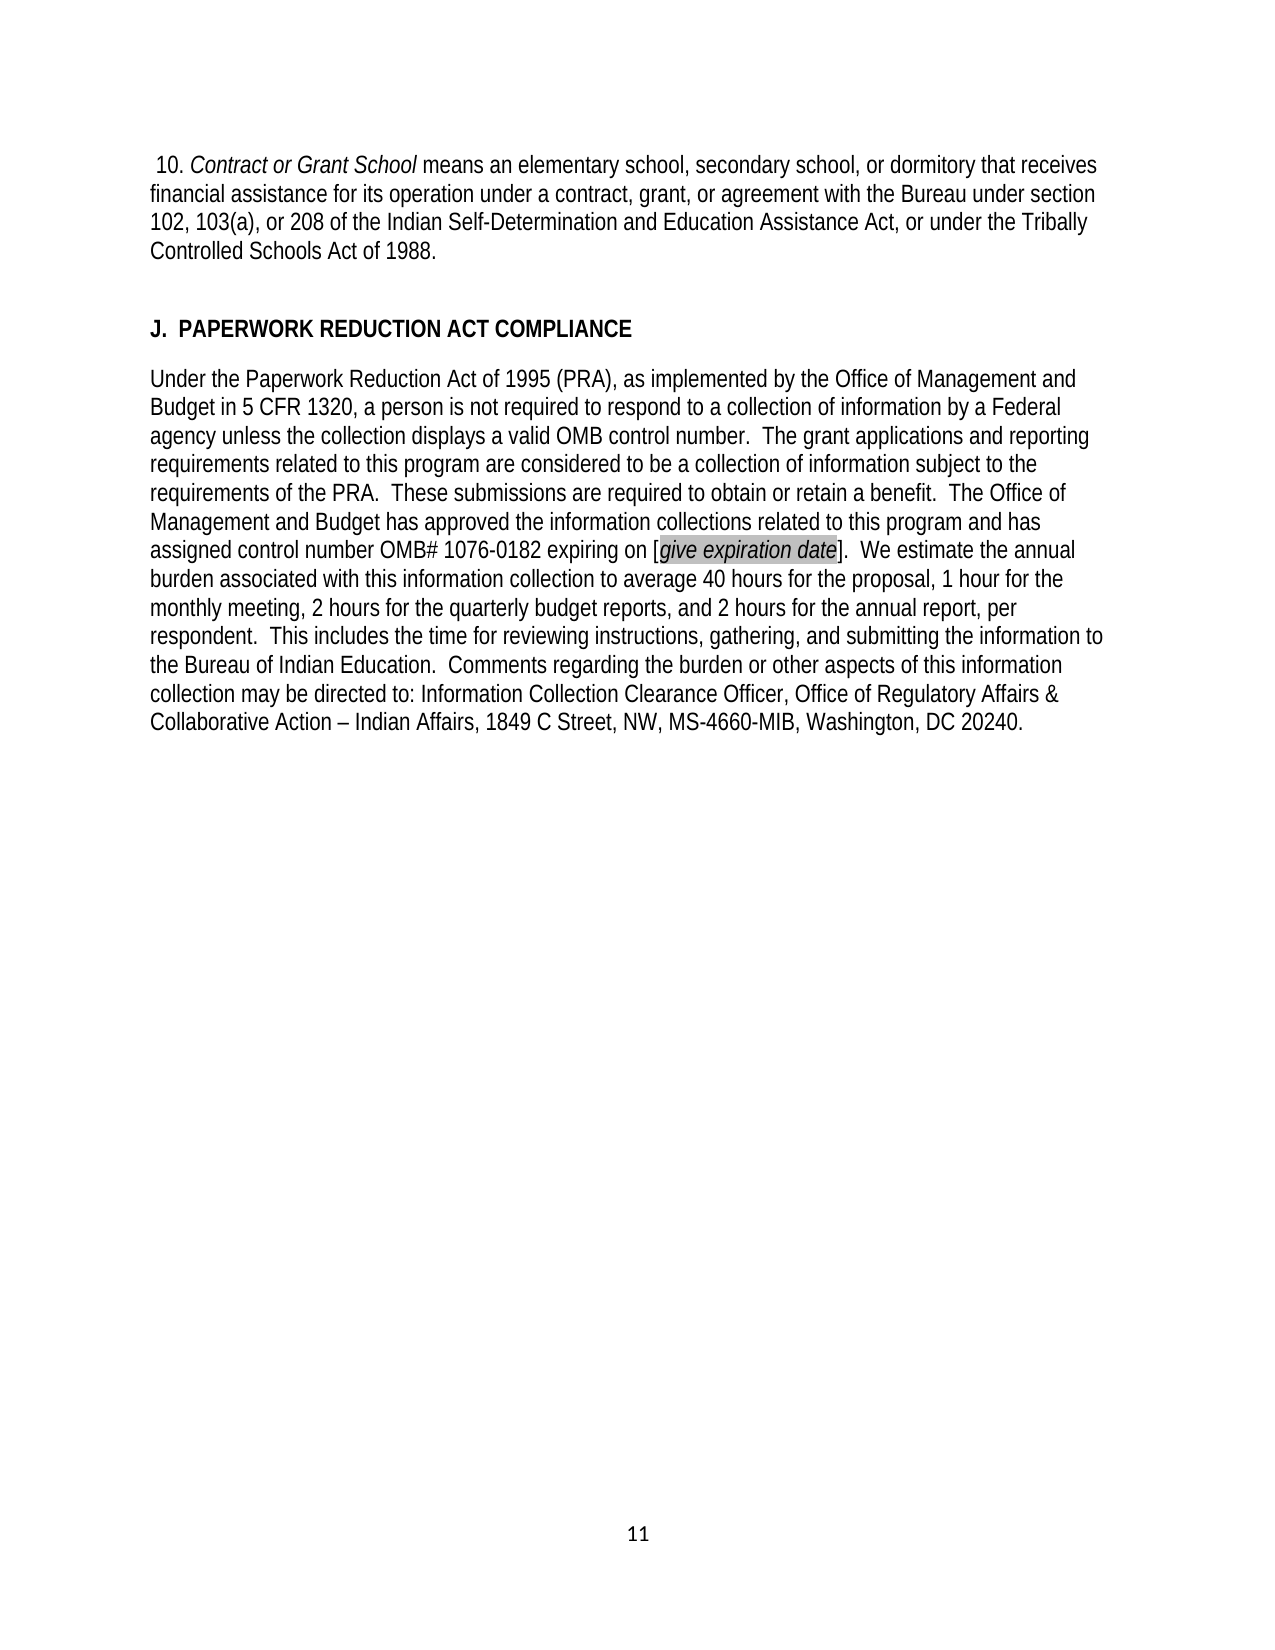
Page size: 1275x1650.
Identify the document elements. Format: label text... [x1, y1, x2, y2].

text 10. Contract or Grant School means an elementary school, secondary school, or dormitory that receives financial assistance for its operation under a contract, grant, or agreement with the Bureau under section 102, 103(a), or 208 of the Indian Self-Determination and Education Assistance Act, or under the Tribally Controlled Schools Act of 1988. [150, 150, 1125, 264]
text Under the Paperwork Reduction Act of 1995 (PRA), as implemented by the Office of Management and Budget in 5 CFR 1320, a person is not required to respond to a collection of information by a Federal agency unless the collection displays a valid OMB control number. The grant applications and reporting requirements related to this program are considered to be a collection of information subject to the requirements of the PRA. These submissions are required to obtain or retain a benefit. The Office of Management and Budget has approved the information collections related to this program and has assigned control number OMB# 1076-0182 expiring on [give expiration date]. We estimate the annual burden associated with this information collection to average 40 hours for the proposal, 1 hour for the monthly meeting, 2 hours for the quarterly budget reports, and 2 hours for the annual report, per respondent. This includes the time for reviewing instructions, gathering, and submitting the information to the Bureau of Indian Education. Comments regarding the burden or other aspects of this information collection may be directed to: Information Collection Clearance Officer, Office of Regulatory Affairs & Collaborative Action – Indian Affairs, 1849 C Street, NW, MS-4660-MIB, Washington, DC 20240. [150, 363, 1125, 736]
text J. PAPERWORK REDUCTION ACT COMPLIANCE [150, 314, 1125, 343]
